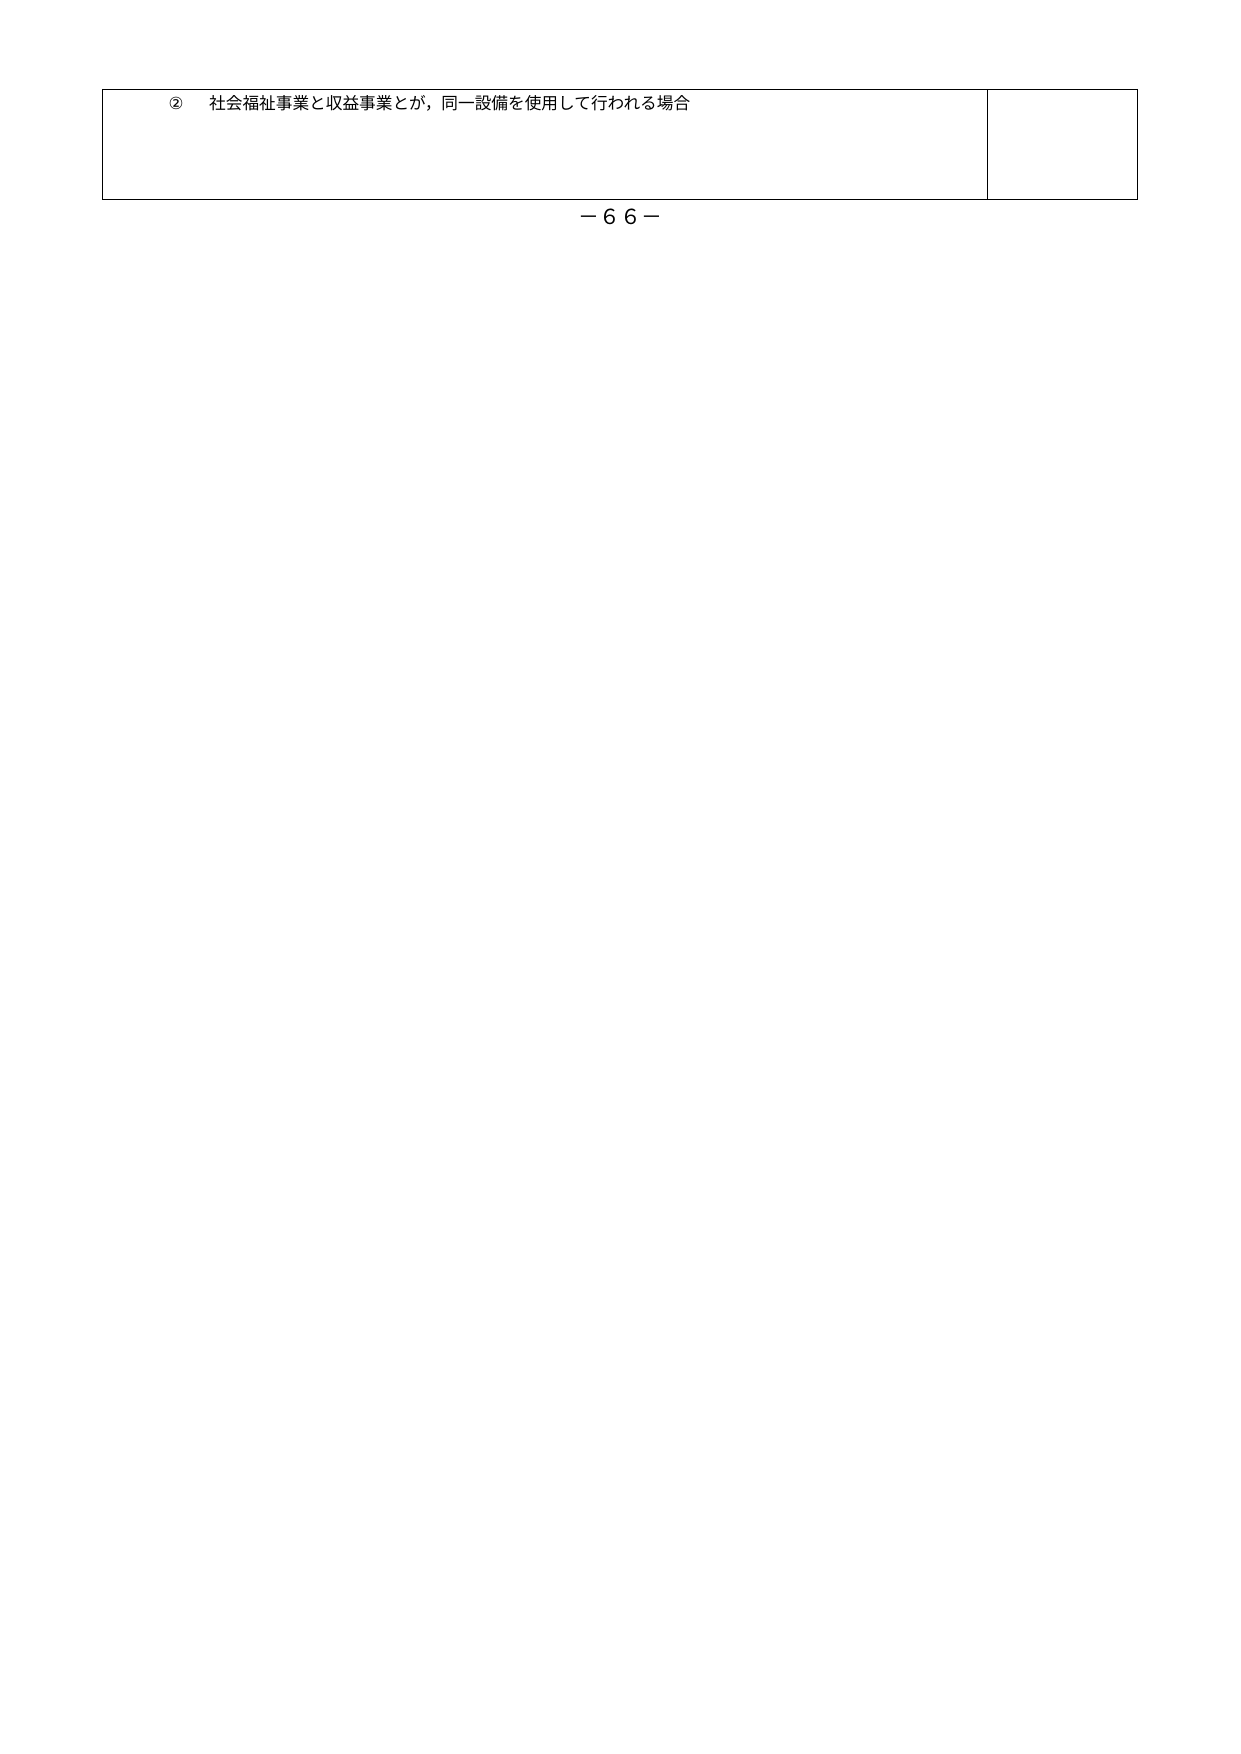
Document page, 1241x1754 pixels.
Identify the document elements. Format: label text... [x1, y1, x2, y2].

text －６６－ [89, 200, 1152, 231]
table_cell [103, 90, 987, 199]
